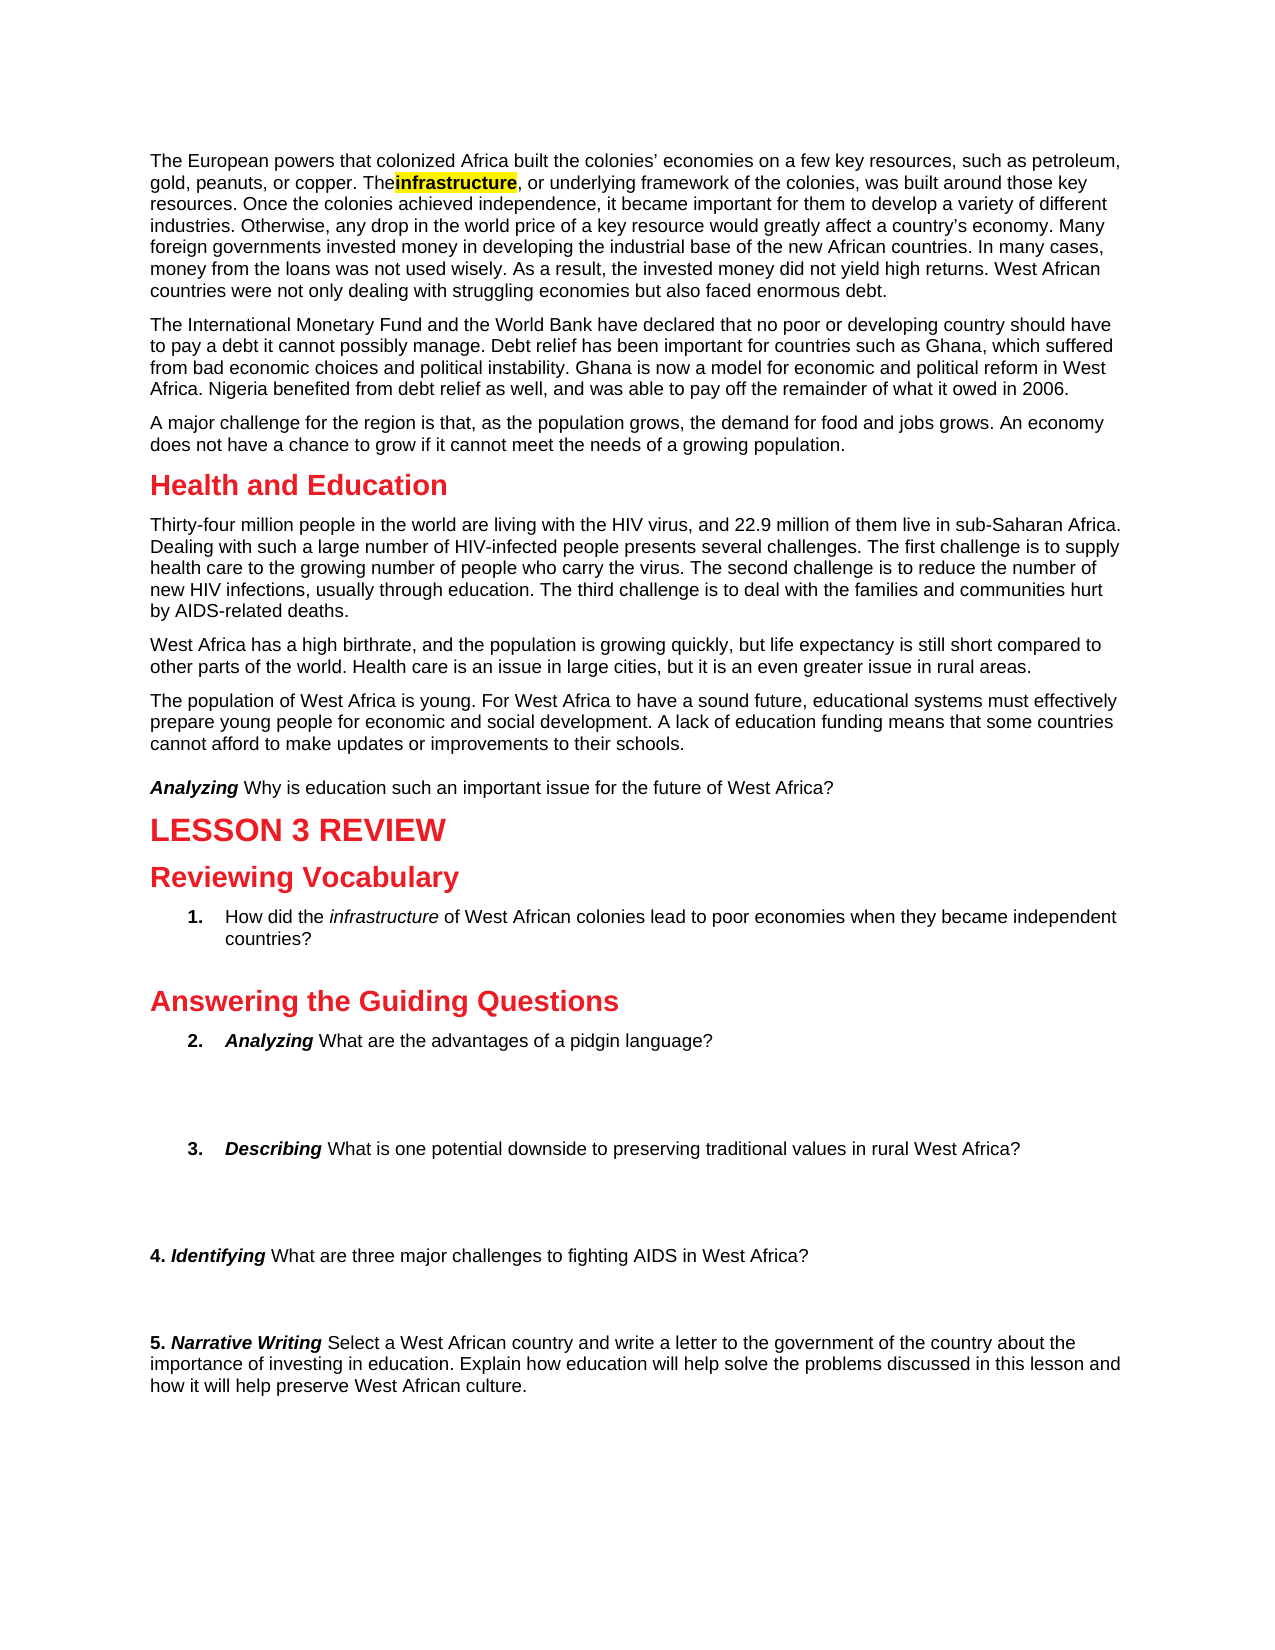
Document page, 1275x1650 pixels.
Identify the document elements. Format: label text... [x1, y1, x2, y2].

list How did the infrastructure of West African colonies lead to poor economies when they became independent countries? [187, 906, 1125, 949]
text A major challenge for the region is that, as the population grows, the demand for food and jobs grows. An economy does not have a chance to grow if it cannot meet the needs of a growing population. [150, 412, 1125, 455]
text 5. Narrative Writing Select a West African country and write a letter to the government of the country about the importance of investing in education. Explain how education will help solve the problems discussed in this lesson and how it will help preserve West African culture. [150, 1331, 1125, 1396]
text 4. Identifying What are three major challenges to fighting AIDS in West Africa? [150, 1245, 1125, 1267]
text The European powers that colonized Africa built the colonies’ economies on a few key resources, such as petroleum, gold, peanuts, or copper. Theinfrastructure, or underlying framework of the colonies, was built around those key resources. Once the colonies achieved independence, it became important for them to develop a variety of different industries. Otherwise, any drop in the world price of a key resource would greatly affect a country’s economy. Many foreign governments invested money in developing the industrial base of the new African countries. In many cases, money from the loans was not used wisely. As a result, the invested money did not yield high returns. West African countries were not only dealing with struggling economies but also faced enormous debt. [150, 150, 1125, 301]
text Health and Education [150, 468, 1125, 501]
text The population of West Africa is young. For West Africa to have a sound future, educational systems must effectively prepare young people for economic and social development. A lack of education funding means that some countries cannot afford to make updates or improvements to their schools. [150, 690, 1125, 754]
text Answering the Guiding Questions [150, 983, 1125, 1017]
text Reviewing Vocabulary [150, 860, 1125, 894]
text Thirty-four million people in the world are living with the HIV virus, and 22.9 million of them live in sub-Saharan Africa. Dealing with such a large number of HIV-infected people presents several challenges. The first challenge is to supply health care to the growing number of people who carry the virus. The second challenge is to reduce the number of new HIV infections, usually through education. The third challenge is to deal with the families and communities hurt by AIDS-related deaths. [150, 514, 1125, 622]
text Analyzing Why is education such an important issue for the future of West Africa? [150, 767, 1125, 798]
text The International Monetary Fund and the World Bank have declared that no poor or developing country should have to pay a debt it cannot possibly manage. Debt relief has been important for countries such as Ghana, which suffered from bad economic choices and political instability. Ghana is now a model for economic and political reform in West Africa. Nigeria benefited from debt relief as well, and was able to pay off the remainder of what it owed in 2006. [150, 313, 1125, 400]
text LESSON 3 REVIEW [150, 811, 1125, 848]
list Analyzing What are the advantages of a pidgin language? [187, 1029, 1125, 1051]
list Describing What is one potential downside to preserving traditional values in rural West Africa? [187, 1137, 1125, 1159]
text West Africa has a high birthrate, and the population is growing quickly, but life expectancy is still short compared to other parts of the world. Health care is an issue in large cities, but it is an even greater issue in rural areas. [150, 634, 1125, 677]
